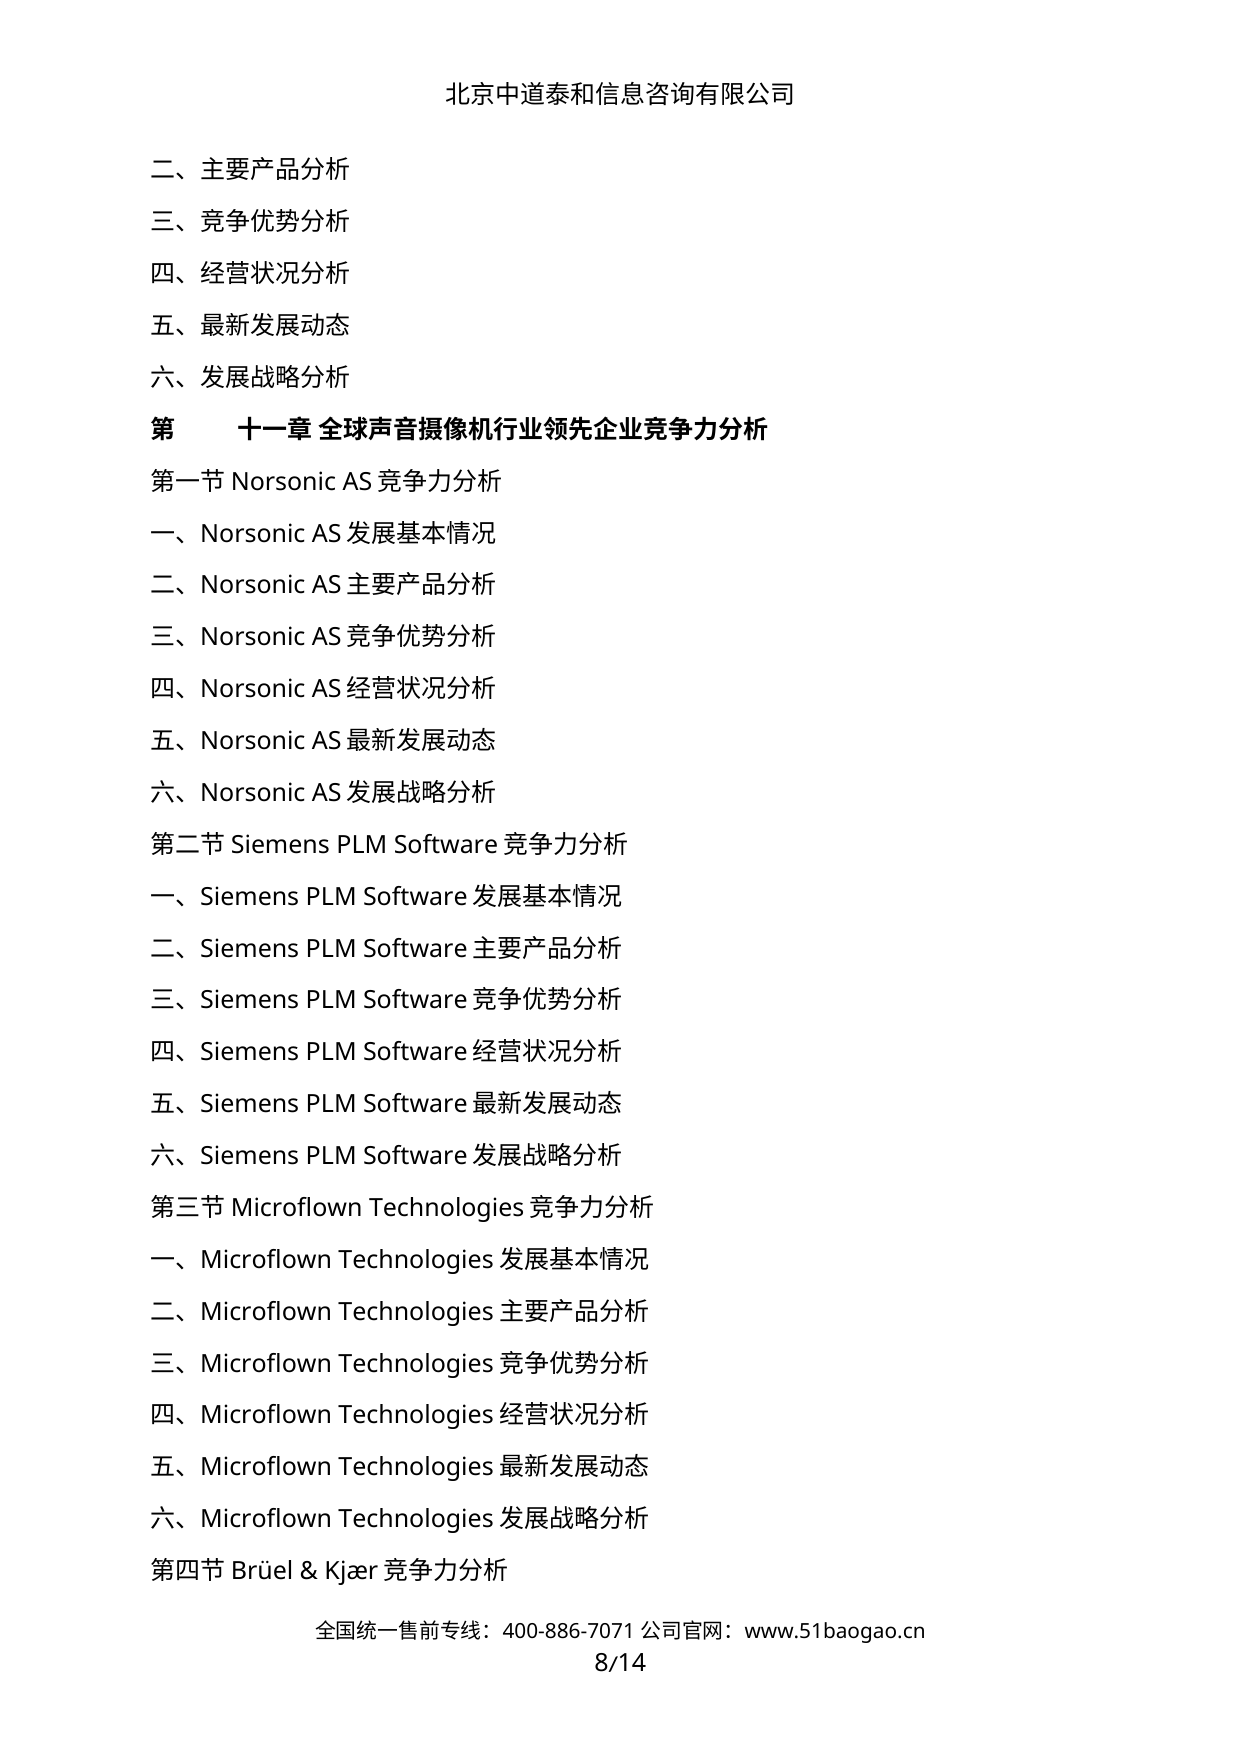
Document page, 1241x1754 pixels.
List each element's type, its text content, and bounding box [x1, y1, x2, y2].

text 二、主要产品分析 [150, 150, 1090, 186]
text 四、经营状况分析 [150, 254, 1090, 290]
text 三、Norsonic AS竞争优势分析 [150, 617, 1090, 653]
text 六、Norsonic AS发展战略分析 [150, 772, 1090, 809]
text 三、Microflown Technologies竞争优势分析 [150, 1343, 1090, 1379]
text 四、Microflown Technologies经营状况分析 [150, 1395, 1090, 1431]
text 五、Microflown Technologies最新发展动态 [150, 1447, 1090, 1483]
text 第四节 Brüel & Kjær竞争力分析 [150, 1551, 1090, 1587]
text 四、Siemens PLM Software经营状况分析 [150, 1032, 1090, 1068]
text 一、Norsonic AS发展基本情况 [150, 513, 1090, 549]
text 四、Norsonic AS经营状况分析 [150, 669, 1090, 705]
text 五、Norsonic AS最新发展动态 [150, 721, 1090, 757]
text 六、Siemens PLM Software发展战略分析 [150, 1136, 1090, 1172]
text 六、Microflown Technologies发展战略分析 [150, 1499, 1090, 1535]
text 第三节 Microflown Technologies竞争力分析 [150, 1187, 1090, 1224]
text 二、Microflown Technologies主要产品分析 [150, 1291, 1090, 1327]
text 二、Norsonic AS主要产品分析 [150, 565, 1090, 601]
text 第一节 Norsonic AS竞争力分析 [150, 461, 1090, 497]
text 第 十一章 全球声音摄像机行业领先企业竞争力分析 [150, 409, 1090, 446]
text 三、Siemens PLM Software竞争优势分析 [150, 980, 1090, 1016]
text 三、竞争优势分析 [150, 202, 1090, 238]
text 二、Siemens PLM Software主要产品分析 [150, 928, 1090, 964]
text 五、Siemens PLM Software最新发展动态 [150, 1084, 1090, 1120]
text 一、Siemens PLM Software发展基本情况 [150, 876, 1090, 912]
text 六、发展战略分析 [150, 357, 1090, 394]
text 五、最新发展动态 [150, 306, 1090, 342]
text 一、Microflown Technologies发展基本情况 [150, 1239, 1090, 1276]
text 第二节 Siemens PLM Software竞争力分析 [150, 824, 1090, 861]
